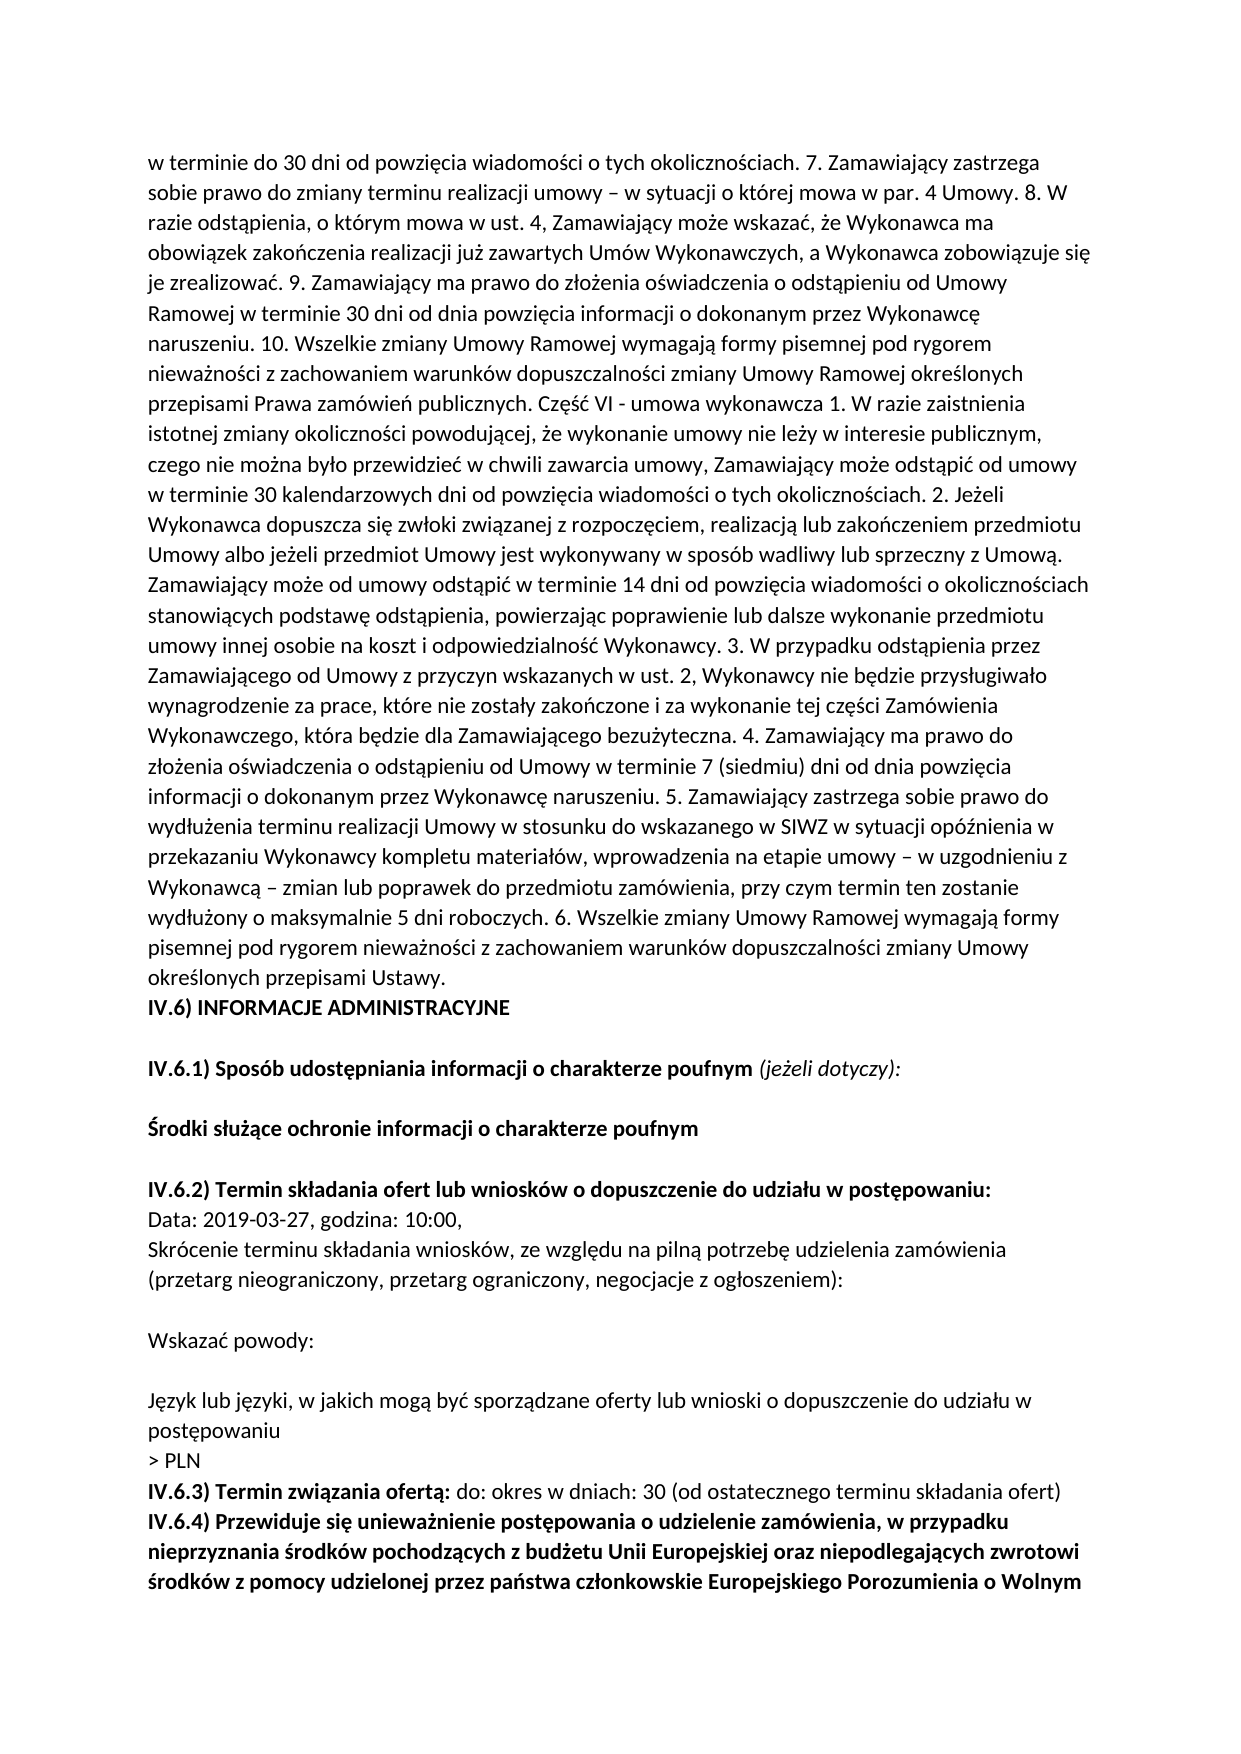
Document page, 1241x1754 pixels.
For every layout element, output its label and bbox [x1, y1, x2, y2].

text [148, 148, 1093, 1595]
